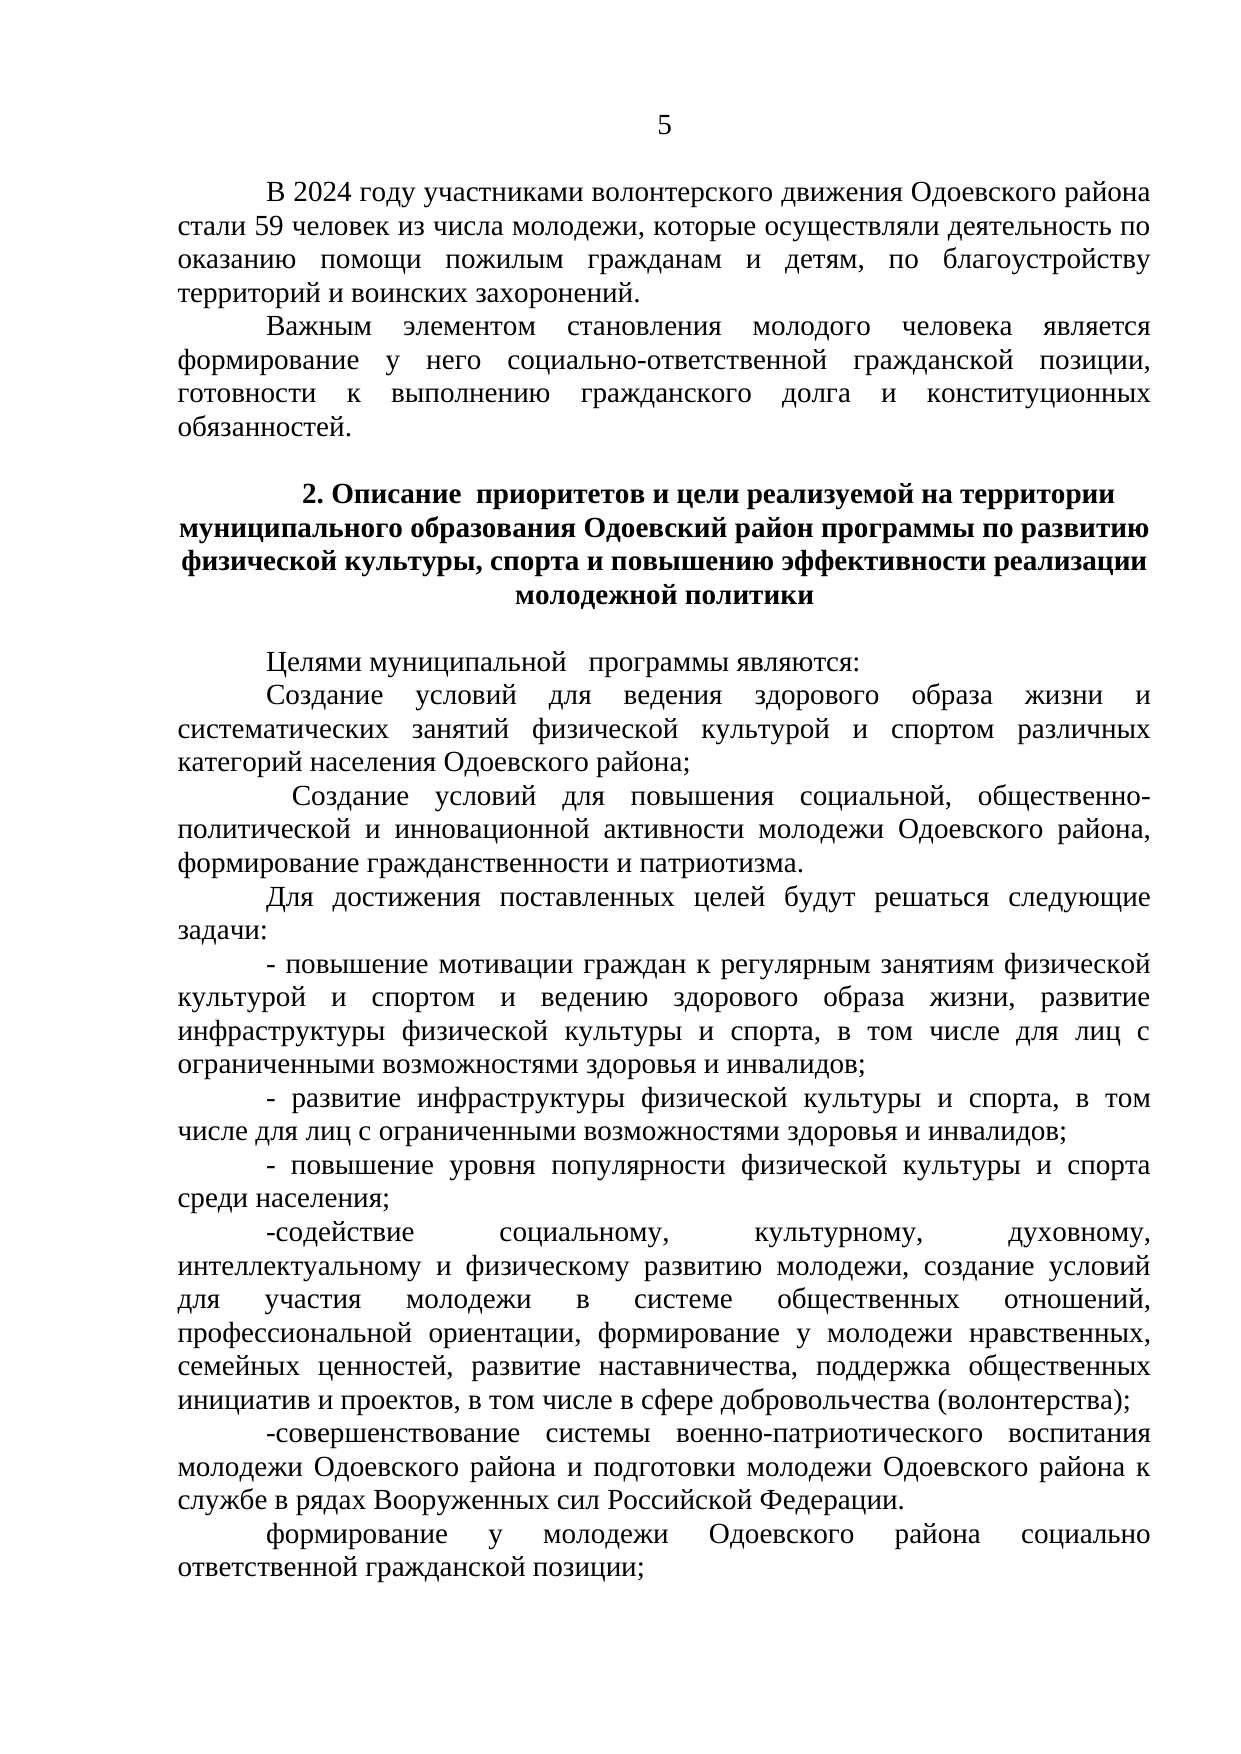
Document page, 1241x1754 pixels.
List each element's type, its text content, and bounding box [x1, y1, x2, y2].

text Важным элементом становления молодого человека является формирование у него социально-ответственной гражданской позиции, готовности к выполнению гражданского долга и конституционных обязанностей. [177, 308, 1152, 443]
text 2. Описание приоритетов и цели реализуемой на территории муниципального образования Одоевский район программы по развитию физической культуры, спорта и повышению эффективности реализации молодежной политики [177, 476, 1152, 610]
text -содействие социальному, культурному, духовному, интеллектуальному и физическому развитию молодежи, создание условий для участия молодежи в системе общественных отношений, профессиональной ориентации, формирование у молодежи нравственных, семейных ценностей, развитие наставничества, поддержка общественных инициатив и проектов, в том числе в сфере добровольчества (волонтерства); [177, 1214, 1152, 1415]
text -совершенствование системы военно-патриотического воспитания молодежи Одоевского района и подготовки молодежи Одоевского района к службе в рядах Вооруженных сил Российской Федерации. [177, 1415, 1152, 1516]
text В 2024 году участниками волонтерского движения Одоевского района стали 59 человек из числа молодежи, которые осуществляли деятельность по оказанию помощи пожилым гражданам и детям, по благоустройству территорий и воинских захоронений. [177, 174, 1152, 308]
text - повышение уровня популярности физической культуры и спорта среди населения; [177, 1147, 1152, 1214]
text формирование у молодежи Одоевского района социально ответственной гражданской позиции; [177, 1516, 1152, 1583]
text Для достижения поставленных целей будут решаться следующие задачи: [177, 879, 1152, 946]
text Целями муниципальной программы являются: [177, 644, 1152, 677]
text Создание условий для ведения здорового образа жизни и систематических занятий физической культурой и спортом различных категорий населения Одоевского района; [177, 677, 1152, 778]
text - повышение мотивации граждан к регулярным занятиям физической культурой и спортом и ведению здорового образа жизни, развитие инфраструктуры физической культуры и спорта, в том числе для лиц с ограниченными возможностями здоровья и инвалидов; [177, 946, 1152, 1080]
text - развитие инфраструктуры физической культуры и спорта, в том числе для лиц с ограниченными возможностями здоровья и инвалидов; [177, 1080, 1152, 1147]
text Создание условий для повышения социальной, общественно-политической и инновационной активности молодежи Одоевского района, формирование гражданственности и патриотизма. [177, 778, 1152, 879]
